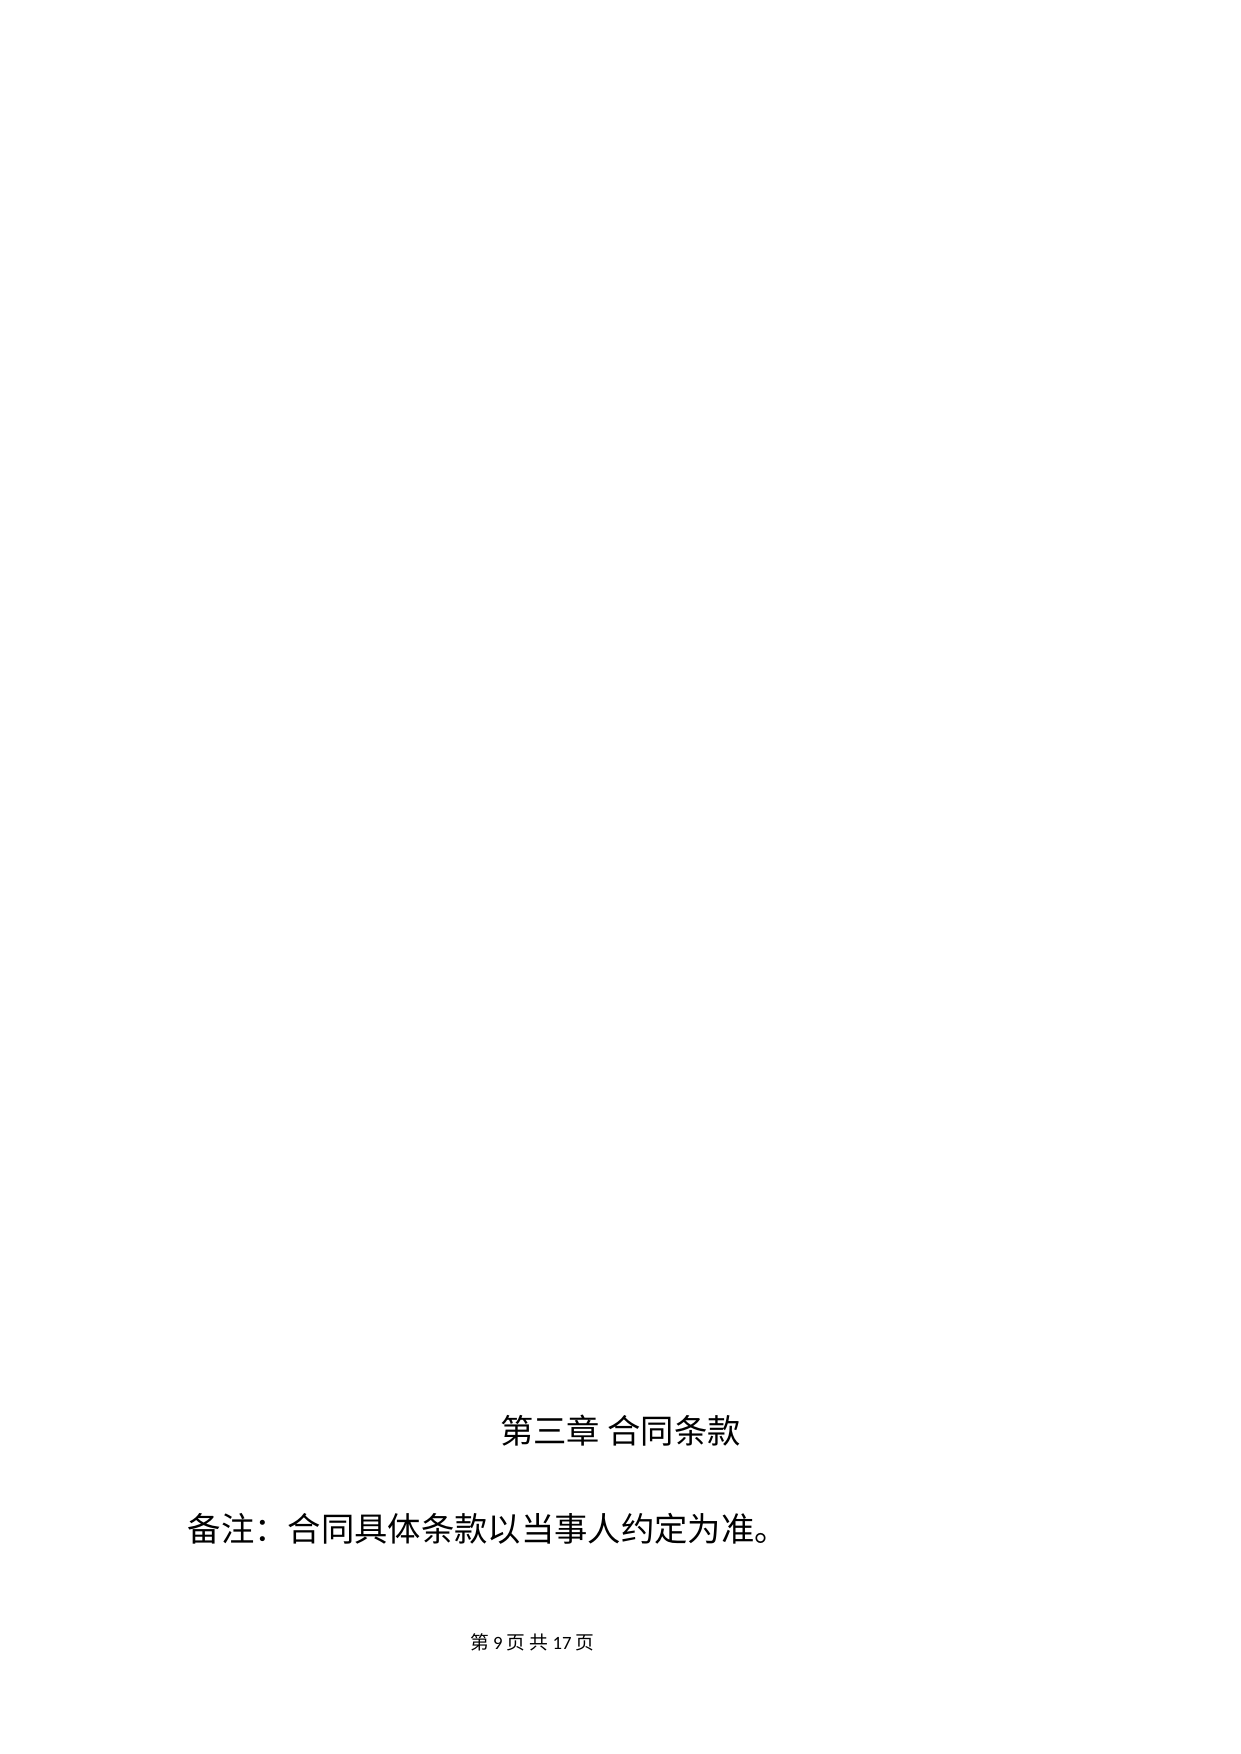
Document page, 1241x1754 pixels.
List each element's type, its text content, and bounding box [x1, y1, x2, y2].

text 备注：合同具体条款以当事人约定为准。 [187, 1494, 1053, 1559]
list 合同条款 [187, 1397, 1053, 1462]
